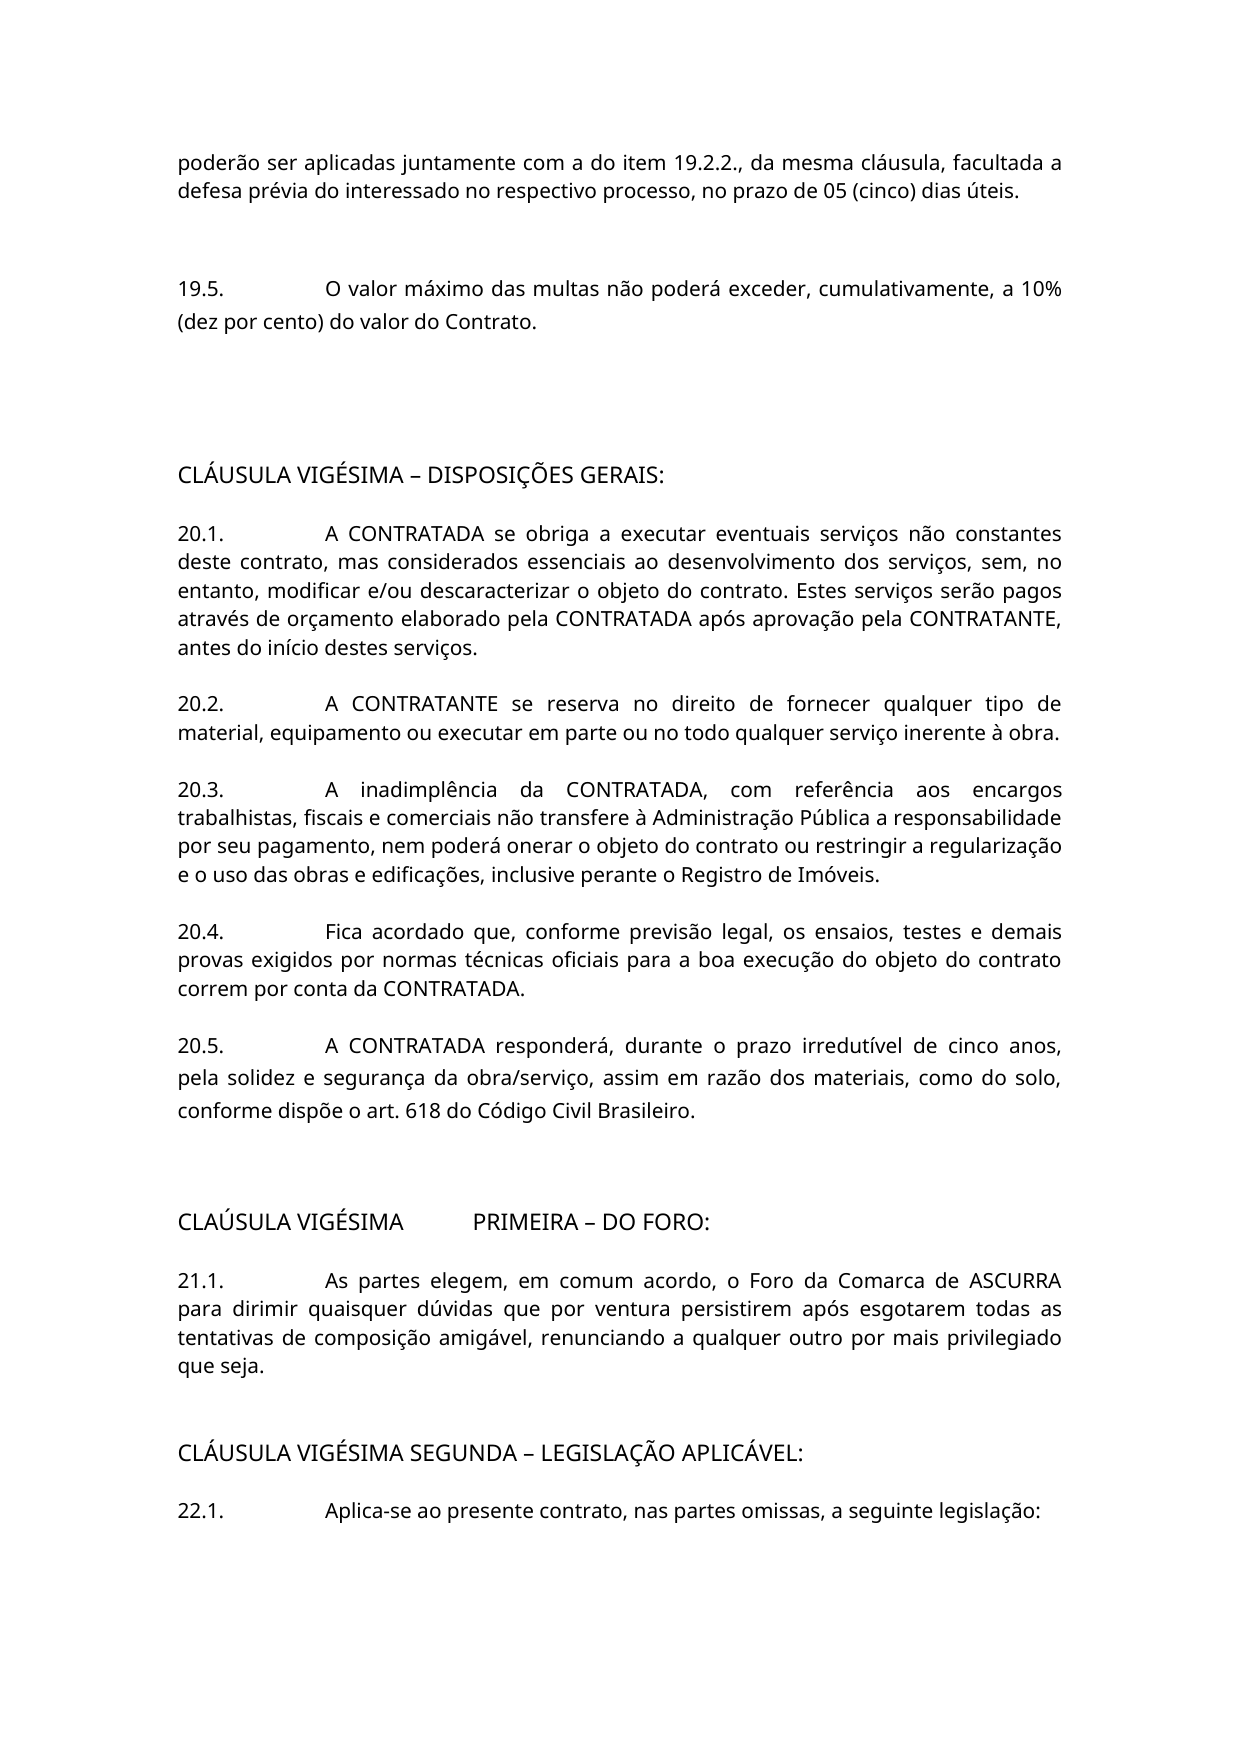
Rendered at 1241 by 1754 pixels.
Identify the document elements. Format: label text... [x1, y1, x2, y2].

text CLÁUSULA VIGÉSIMA – DISPOSIÇÕES GERAIS: [177, 459, 1063, 490]
text CLÁUSULA VIGÉSIMA SEGUNDA – LEGISLAÇÃO APLICÁVEL: [177, 1437, 1063, 1468]
text 20.1. A CONTRATADA se obriga a executar eventuais serviços não constantes deste contrato, mas considerados essenciais ao desenvolvimento dos serviços, sem, no entanto, modificar e/ou descaracterizar o objeto do contrato. Estes serviços serão pagos através de orçamento elaborado pela CONTRATADA após aprovação pela CONTRATANTE, antes do início destes serviços. [177, 519, 1063, 661]
text 22.1. Aplica-se ao presente contrato, nas partes omissas, a seguinte legislação: [177, 1496, 1063, 1525]
text CLAÚSULA VIGÉSIMA PRIMEIRA – DO FORO: [177, 1206, 1063, 1237]
text 20.4. Fica acordado que, conforme previsão legal, os ensaios, testes e demais provas exigidos por normas técnicas oficiais para a boa execução do objeto do contrato correm por conta da CONTRATADA. [177, 917, 1063, 1002]
text 20.5. A CONTRATADA responderá, durante o prazo irredutível de cinco anos, pela solidez e segurança da obra/serviço, assim em razão dos materiais, como do solo, conforme dispõe o art. 618 do Código Civil Brasileiro. [177, 1031, 1063, 1124]
text 20.3. A inadimplência da CONTRATADA, com referência aos encargos trabalhistas, fiscais e comerciais não transfere à Administração Pública a responsabilidade por seu pagamento, nem poderá onerar o objeto do contrato ou restringir a regularização e o uso das obras e edificações, inclusive perante o Registro de Imóveis. [177, 775, 1063, 888]
text 21.1. As partes elegem, em comum acordo, o Foro da Comarca de ASCURRA para dirimir quaisquer dúvidas que por ventura persistirem após esgotarem todas as tentativas de composição amigável, renunciando a qualquer outro por mais privilegiado que seja. [177, 1266, 1063, 1380]
text 19.5. O valor máximo das multas não poderá exceder, cumulativamente, a 10% (dez por cento) do valor do Contrato. [177, 274, 1063, 336]
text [177, 148, 1063, 204]
text 20.2. A CONTRATANTE se reserva no direito de fornecer qualquer tipo de material, equipamento ou executar em parte ou no todo qualquer serviço inerente à obra. [177, 689, 1063, 746]
